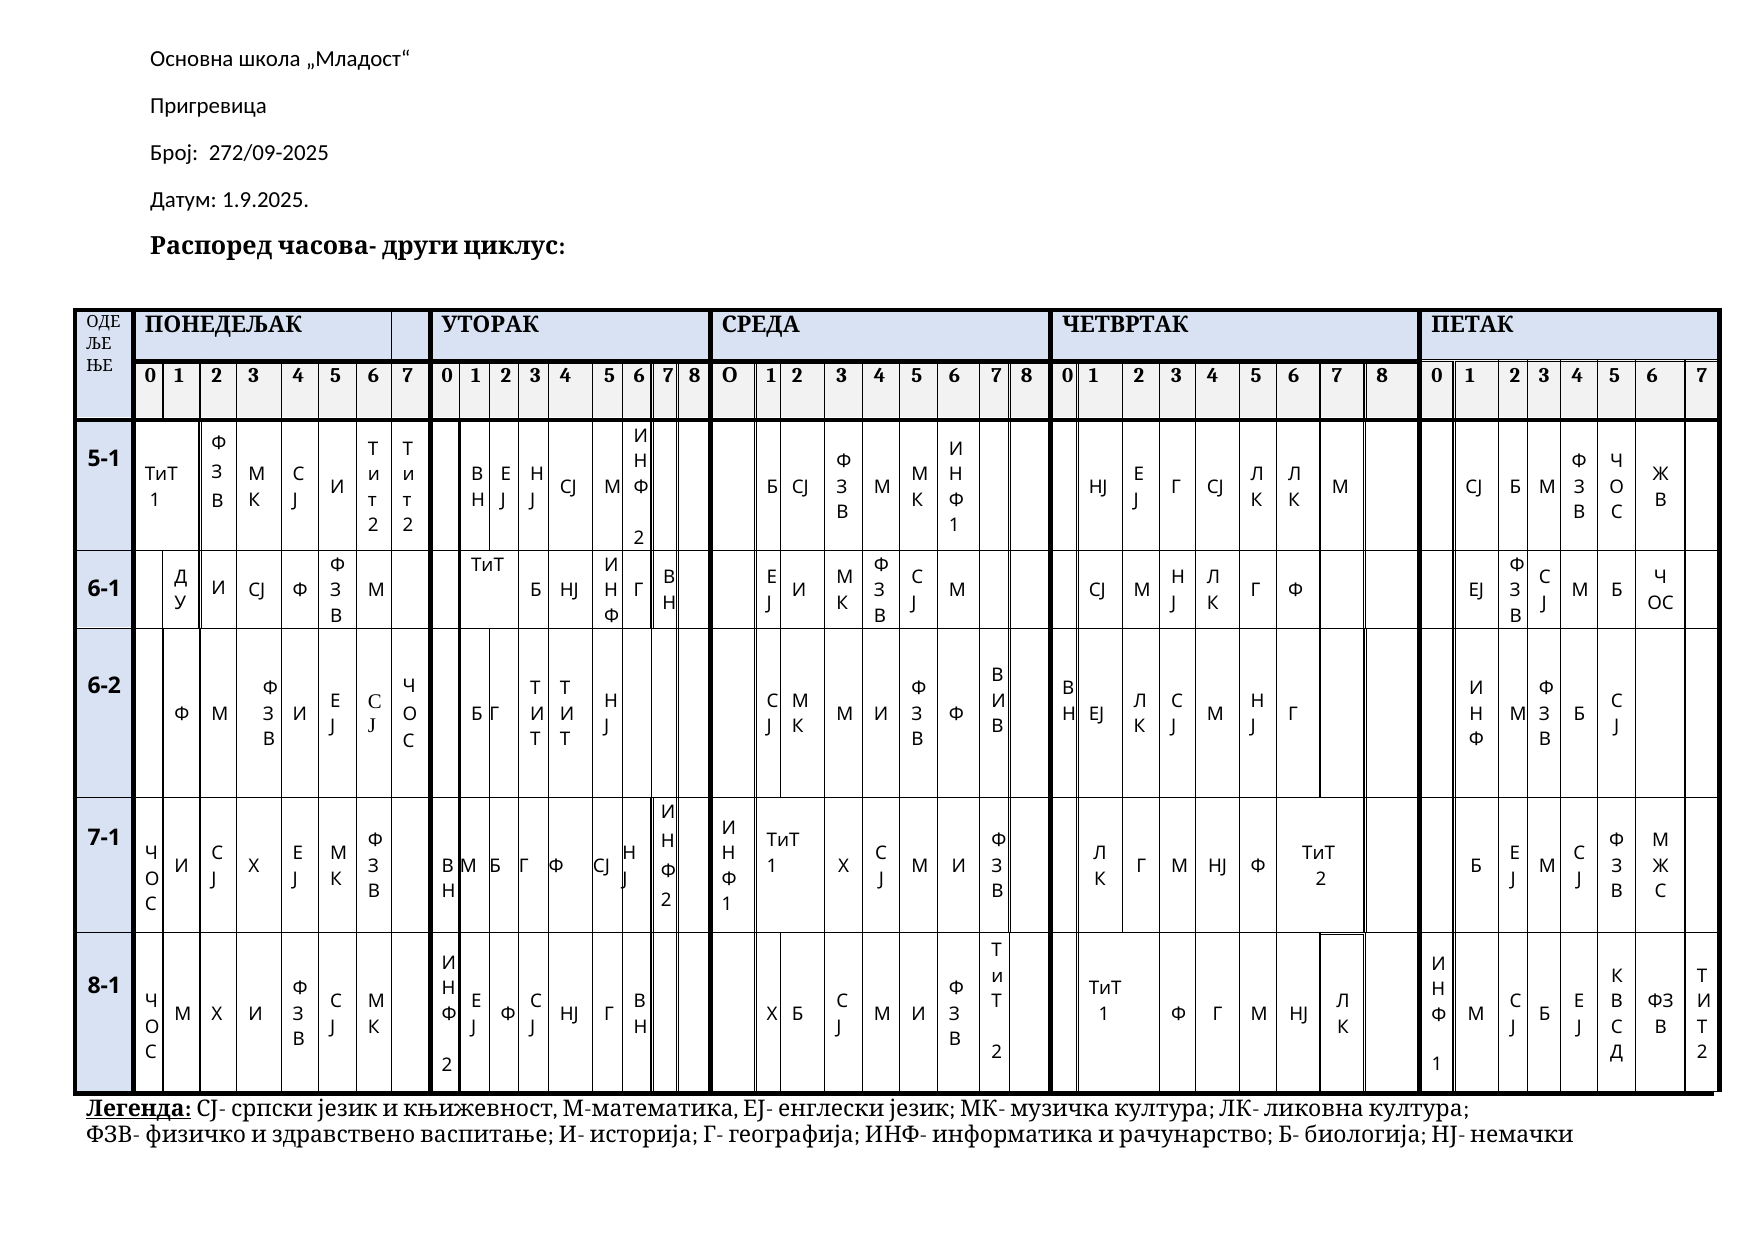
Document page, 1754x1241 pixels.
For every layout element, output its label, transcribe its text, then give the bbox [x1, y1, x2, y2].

table_cell [1366, 933, 1417, 1091]
table_cell ВН [1053, 629, 1076, 797]
table_cell 8 [1011, 364, 1048, 417]
table_cell СЈ [1456, 422, 1498, 550]
table_cell ЕЈ [319, 629, 356, 797]
table_cell 5-1 [77, 422, 131, 550]
table_cell ИНФ 1 [713, 798, 754, 932]
table_cell [679, 422, 708, 550]
table_cell Б [1499, 422, 1527, 550]
table_cell 3 [519, 364, 548, 417]
table_cell НЈ [593, 629, 622, 797]
table_cell Г [1240, 551, 1276, 627]
table_cell ФЗВ [863, 551, 899, 627]
table_header УТОРАК [433, 312, 708, 359]
table_cell НЈ [519, 422, 548, 550]
table_cell [392, 933, 428, 1091]
table_cell [713, 933, 754, 1091]
table_cell СЈ [781, 422, 824, 550]
table_cell НЈ [623, 798, 650, 932]
table_cell 1 [1079, 364, 1122, 417]
table_cell 1 [460, 364, 489, 417]
table_cell ТиТ [461, 551, 518, 627]
table_cell И [282, 629, 318, 797]
table_cell [980, 422, 1008, 550]
table_cell ИНФ 1 [938, 422, 979, 550]
table_cell 7-1 [77, 798, 131, 932]
table_cell ИНФ2 [654, 798, 676, 932]
table_cell СЈ [863, 798, 899, 932]
table_cell И [202, 551, 236, 627]
table_cell ЕЈ [1561, 933, 1597, 1091]
table_cell МК [900, 422, 937, 550]
table_cell 2 [1123, 364, 1159, 417]
table_cell Ф [1277, 551, 1319, 627]
table_cell [1366, 551, 1417, 627]
table_cell И [164, 798, 199, 932]
table_cell ТиТ 2 [980, 933, 1009, 1091]
table_cell Ф [490, 933, 518, 1091]
table_cell М [938, 551, 979, 627]
table_cell Б [1561, 629, 1597, 797]
table_cell Х [201, 933, 236, 1091]
table_cell ЕЈ [1079, 629, 1122, 797]
table_header [392, 312, 428, 359]
table_cell ФЗВ [202, 422, 236, 550]
table_cell Г [1160, 422, 1195, 550]
table_cell 2 [781, 364, 824, 417]
table_cell 6 [623, 364, 650, 417]
table_cell 5 [1240, 364, 1276, 417]
table_cell СЈ [282, 422, 318, 550]
table_cell [1011, 629, 1048, 797]
table_cell ЛК [1123, 629, 1159, 797]
table_cell ФЗВ [1528, 629, 1560, 797]
table_cell [623, 629, 651, 797]
table_cell 3 [1160, 364, 1195, 417]
table_cell 8-1 [77, 933, 131, 1091]
table_cell 4 [1561, 362, 1597, 417]
table_cell Г [519, 798, 548, 932]
table_cell ЧОС [136, 933, 162, 1091]
table_cell [1686, 629, 1717, 797]
table_cell [1422, 422, 1452, 550]
table_cell ТиТ 1 [1079, 933, 1159, 1091]
table_cell НЈ [1277, 933, 1319, 1091]
table_cell 6-1 [77, 551, 131, 627]
table_cell ИНФ [593, 551, 622, 627]
table_header ПЕТАК [1422, 312, 1717, 359]
table_cell ЕЈ [1123, 422, 1159, 550]
table_cell Ф [1160, 933, 1195, 1091]
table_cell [75, 1096, 1629, 1148]
table_cell Б [757, 422, 780, 550]
table_cell МК [319, 798, 356, 932]
table_cell 6 [938, 364, 979, 417]
table_cell [433, 551, 458, 627]
table_cell ИНФ 1 [1422, 933, 1452, 1091]
table_cell Тит2 [392, 422, 428, 550]
table_cell Г [1196, 933, 1239, 1091]
table_cell Г [623, 551, 650, 627]
table_cell М [1123, 551, 1159, 627]
table_cell 4 [1196, 364, 1239, 417]
table_cell Б [1528, 933, 1560, 1091]
table_cell ИНФ 2 [433, 933, 458, 1091]
table_cell 0 [136, 364, 162, 417]
table_cell 1 [164, 364, 199, 417]
table_cell ФЗВ [282, 933, 318, 1091]
table_cell ЕЈ [1499, 798, 1527, 932]
text Број: 272/09-2025 [150, 138, 1604, 166]
table_cell [713, 422, 754, 550]
table_cell 8 [1367, 364, 1417, 417]
table_cell ФЗВ [1598, 798, 1635, 932]
table_cell СЈ [201, 798, 236, 932]
table_cell 1 [757, 364, 780, 417]
table_cell [1629, 1096, 1714, 1148]
table_cell М [201, 629, 236, 797]
table_cell [713, 629, 754, 797]
table_cell 6 [1277, 364, 1319, 417]
table_cell [980, 551, 1008, 627]
table_header ОДЕЉЕЊЕ [77, 312, 131, 417]
table_cell О [713, 364, 754, 417]
table_cell 0 [1053, 364, 1076, 417]
table_cell МК [357, 933, 391, 1091]
table_cell 2 [490, 364, 518, 417]
table_cell МЖС [1636, 798, 1684, 932]
table_cell ФЗВ [900, 629, 937, 797]
table_cell ТиТ 1 [757, 798, 824, 932]
table_cell ЕЈ [490, 422, 518, 550]
table_cell ФЗВ [237, 629, 281, 797]
table_cell 3 [1528, 362, 1560, 417]
table_header СРЕДА [713, 312, 1048, 359]
table_cell М [593, 422, 622, 550]
table_cell ЕЈ [282, 798, 318, 932]
table_cell [1366, 422, 1417, 550]
table_cell ЛК [1321, 935, 1363, 1091]
table_cell 6-2 [77, 629, 131, 797]
table_cell ЖВ [1636, 422, 1684, 550]
table_cell 0 [1422, 362, 1452, 417]
table_cell ВН [433, 798, 458, 932]
table_cell 7 [392, 364, 428, 417]
table_cell СЈ [757, 629, 780, 797]
table_cell [433, 629, 458, 797]
table_cell [1367, 629, 1417, 797]
table_cell М [357, 551, 391, 627]
table_cell [1686, 422, 1717, 550]
table_cell 7 [1321, 364, 1363, 417]
table_cell [654, 933, 676, 1091]
table_header ПОНЕДЕЉАК [136, 312, 391, 359]
table_cell И [900, 933, 937, 1091]
table_cell [1321, 551, 1363, 627]
table_cell [652, 629, 676, 797]
table_cell [1011, 551, 1048, 627]
table_cell М [1321, 422, 1363, 550]
table_cell [654, 422, 676, 550]
table_cell М [1528, 422, 1560, 550]
table_cell Ф [938, 629, 979, 797]
table_cell [1053, 933, 1076, 1091]
table_cell ТИТ [549, 629, 592, 797]
table_cell СЈ [825, 933, 862, 1091]
table_cell НЈ [1240, 629, 1276, 797]
table_cell И [319, 422, 356, 550]
table_cell И [237, 933, 281, 1091]
table_cell Х [237, 798, 281, 932]
text Основна школа „Младост“ [150, 44, 1604, 72]
table_cell СЈ [1528, 551, 1560, 627]
text Датум: 1.9.2025. [150, 185, 1604, 213]
table_cell ЕЈ [461, 933, 489, 1091]
table_cell М [1499, 629, 1527, 797]
table_cell 5 [319, 364, 356, 417]
table_cell М К [781, 629, 824, 797]
table_cell ЛК [1277, 422, 1319, 550]
table_cell 7 [980, 364, 1008, 417]
table_cell М [863, 933, 899, 1091]
table_cell Ф [549, 798, 592, 932]
table_cell 4 [549, 364, 592, 417]
table_cell М [1561, 551, 1597, 627]
table_cell [1053, 422, 1076, 550]
table_cell СЈ [519, 933, 548, 1091]
table_cell ТиТ 1 [136, 422, 198, 550]
table_cell [1636, 629, 1684, 797]
table_cell ВН [461, 422, 489, 550]
table_cell [713, 551, 754, 627]
text Распоред часова- други циклус: [150, 232, 1604, 261]
table_cell [1053, 551, 1076, 627]
table_cell 5 [1598, 362, 1635, 417]
table_cell НЈ [1079, 422, 1122, 550]
table_cell Б [519, 551, 548, 627]
table_cell [679, 629, 708, 797]
table_cell ЛК [1240, 422, 1276, 550]
table_cell КВСД [1598, 933, 1635, 1091]
table_cell МК [237, 422, 281, 550]
table_cell 2 [1499, 362, 1527, 417]
table_cell 3 [825, 364, 862, 417]
table_cell М [1528, 798, 1560, 932]
table_cell [136, 629, 162, 797]
table_cell ИНФ [1456, 629, 1498, 797]
table_cell СЈ [1561, 798, 1597, 932]
table_cell Тит2 [357, 422, 391, 550]
table_cell [392, 798, 428, 932]
table_cell МК [825, 551, 862, 627]
table_cell СЈ [357, 629, 391, 797]
table_cell СЈ [549, 422, 592, 550]
table_cell СЈ [1499, 933, 1527, 1091]
table_cell 5 [593, 364, 622, 417]
table_cell 1 [1456, 362, 1498, 417]
table_cell 7 [654, 364, 676, 417]
table_cell [1053, 798, 1076, 932]
table_cell [1010, 933, 1048, 1091]
table_cell 5 [900, 364, 937, 417]
table_cell [1422, 629, 1452, 797]
table_cell Б [1598, 551, 1635, 627]
table_cell СЈ [1079, 551, 1122, 627]
table_cell ФЗВ [319, 551, 356, 627]
table_cell Ф [1240, 798, 1276, 932]
table_cell 0 [433, 364, 459, 417]
table_cell И [863, 629, 899, 797]
table_cell М [164, 933, 199, 1091]
table_cell 6 [1636, 362, 1684, 417]
table_cell 4 [282, 364, 318, 417]
table_cell 3 [237, 364, 281, 417]
table_cell НЈ [1160, 551, 1195, 627]
table_cell М [1240, 933, 1276, 1091]
table_cell ТиТ 2 [1277, 798, 1363, 932]
table_cell ФЗВ [825, 422, 862, 550]
table_cell Г [1277, 629, 1319, 797]
table_cell [1422, 551, 1452, 627]
table_cell СЈ [1598, 629, 1635, 797]
table_cell СЈ [1196, 422, 1239, 550]
table_cell [1367, 798, 1417, 932]
table_cell ЕЈ [757, 551, 780, 627]
table_cell СЈ [900, 551, 937, 627]
table_cell М [1196, 629, 1239, 797]
table_cell ФЗВ [357, 798, 391, 932]
table_cell ЧОС [136, 798, 162, 932]
table_cell Г [490, 629, 518, 797]
table_cell ФЗВ [1561, 422, 1597, 550]
table_cell [433, 422, 458, 550]
table_cell 2 [201, 364, 236, 417]
table_cell ФЗВ [1636, 933, 1684, 1091]
table_cell [679, 551, 708, 627]
table_cell СЈ [319, 933, 356, 1091]
table_cell [392, 551, 428, 627]
table_cell ЧОС [1636, 551, 1684, 627]
table_cell Б [490, 798, 518, 932]
table_cell М [1456, 933, 1498, 1091]
table_cell ВН [654, 551, 676, 627]
table_cell Г [1123, 798, 1159, 932]
table_cell ЧОС [1598, 422, 1635, 550]
table_cell ИНФ 2 [623, 422, 650, 550]
table_cell Ф [164, 629, 199, 797]
table_cell 8 [679, 364, 708, 417]
table_cell ДУ [163, 551, 198, 627]
table_cell СЈ [1160, 629, 1195, 797]
table_cell НЈ [549, 551, 592, 627]
table_cell М [825, 629, 862, 797]
table_cell ЧОС [392, 629, 428, 797]
table_cell ФЗВ [980, 798, 1008, 932]
table_cell НЈ [549, 933, 592, 1091]
table_cell Г [593, 933, 622, 1091]
table_cell [1011, 422, 1048, 550]
table_cell [1422, 798, 1452, 932]
table_cell 6 [357, 364, 391, 417]
table_cell СЈ [237, 551, 281, 627]
table_cell [1686, 551, 1717, 627]
table_cell М [900, 798, 937, 932]
table_cell М [461, 798, 489, 932]
table_cell [679, 798, 708, 932]
table_cell Б [461, 629, 489, 797]
table_cell ВИВ [980, 629, 1008, 797]
table_cell ТИТ [519, 629, 548, 797]
table_cell 4 [863, 364, 899, 417]
table_cell И [781, 551, 824, 627]
table_cell ТИТ2 [1686, 933, 1717, 1091]
table_cell ВН [623, 933, 650, 1091]
table_cell [1011, 798, 1048, 932]
table_cell ЛК [1079, 798, 1122, 932]
table_cell Х [825, 798, 862, 932]
table_cell [136, 551, 162, 627]
table_cell ФЗВ [938, 933, 979, 1091]
table_cell Ф [282, 551, 318, 627]
table_cell М [1160, 798, 1195, 932]
table_cell Б [781, 933, 824, 1091]
table_cell [1321, 629, 1363, 797]
table_cell 7 [1686, 362, 1717, 417]
table_header ЧЕТВРТАК [1053, 312, 1417, 359]
table_cell М [863, 422, 899, 550]
table_cell [1686, 798, 1717, 932]
table_cell [679, 933, 708, 1091]
table_cell ЛК [1196, 551, 1239, 627]
table_cell ЕЈ [1456, 551, 1498, 627]
table_cell Х [757, 933, 780, 1091]
text Пригревица [150, 91, 1604, 119]
table_cell НЈ [1196, 798, 1239, 932]
table_cell И [938, 798, 979, 932]
table_cell Б [1456, 798, 1498, 932]
table_cell ФЗВ [1499, 551, 1527, 627]
table_cell СЈ [593, 798, 622, 932]
